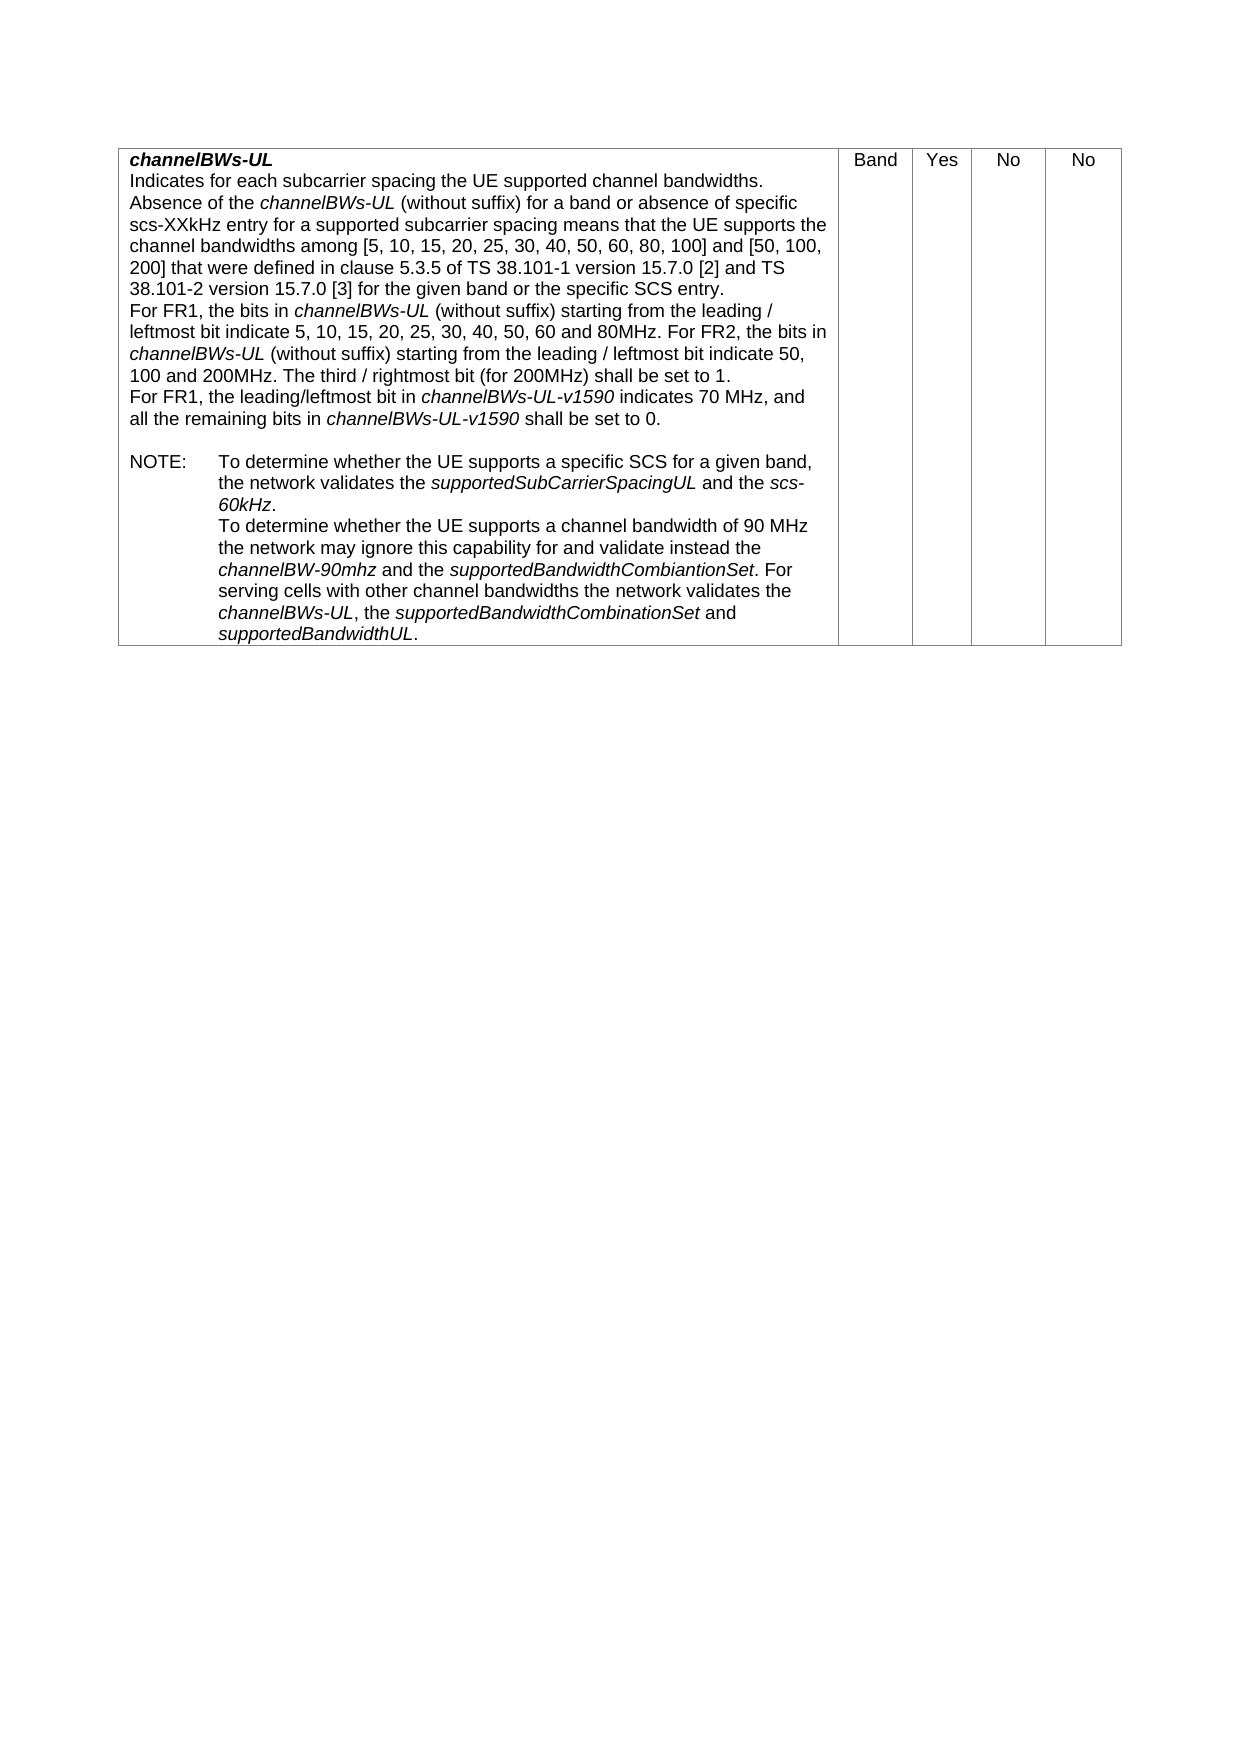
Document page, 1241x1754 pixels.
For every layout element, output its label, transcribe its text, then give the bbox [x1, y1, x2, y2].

table_cell Band [839, 149, 912, 645]
table_cell No [1046, 149, 1121, 645]
table_cell Yes [913, 149, 971, 645]
table_cell channelBWs-UL Indicates for each subcarrier spacing the UE supported channel bandwidths. Absence of the channelBWs-UL (without suffix) for a band or absence of specific scs-XXkHz entry for a supported subcarrier spacing means that the UE supports the channel bandwidths among [5, 10, 15, 20, 25, 30, 40, 50, 60, 80, 100] and [50, 100, 200] that were defined in clause 5.3.5 of TS 38.101-1 version 15.7.0 [2] and TS 38.101-2 version 15.7.0 [3] for the given band or the specific SCS entry. For FR1, the bits in channelBWs-UL (without suffix) starting from the leading / leftmost bit indicate 5, 10, 15, 20, 25, 30, 40, 50, 60 and 80MHz. For FR2, the bits in channelBWs-UL (without suffix) starting from the leading / leftmost bit indicate 50, 100 and 200MHz. The third / rightmost bit (for 200MHz) shall be set to 1. For FR1, the leading/leftmost bit in channelBWs-UL-v1590 indicates 70 MHz, and all the remaining bits in channelBWs-UL-v1590 shall be set to 0. NOTE: To determine whether the UE supports a specific SCS for a given band, the network validates the supportedSubCarrierSpacingUL and the scs-60kHz. To determine whether the UE supports a channel bandwidth of 90 MHz the network may ignore this capability for and validate instead the channelBW-90mhz and the supportedBandwidthCombiantionSet. For serving cells with other channel bandwidths the network validates the channelBWs-UL, the supportedBandwidthCombinationSet and supportedBandwidthUL. [119, 149, 838, 645]
table_cell No [972, 149, 1045, 645]
